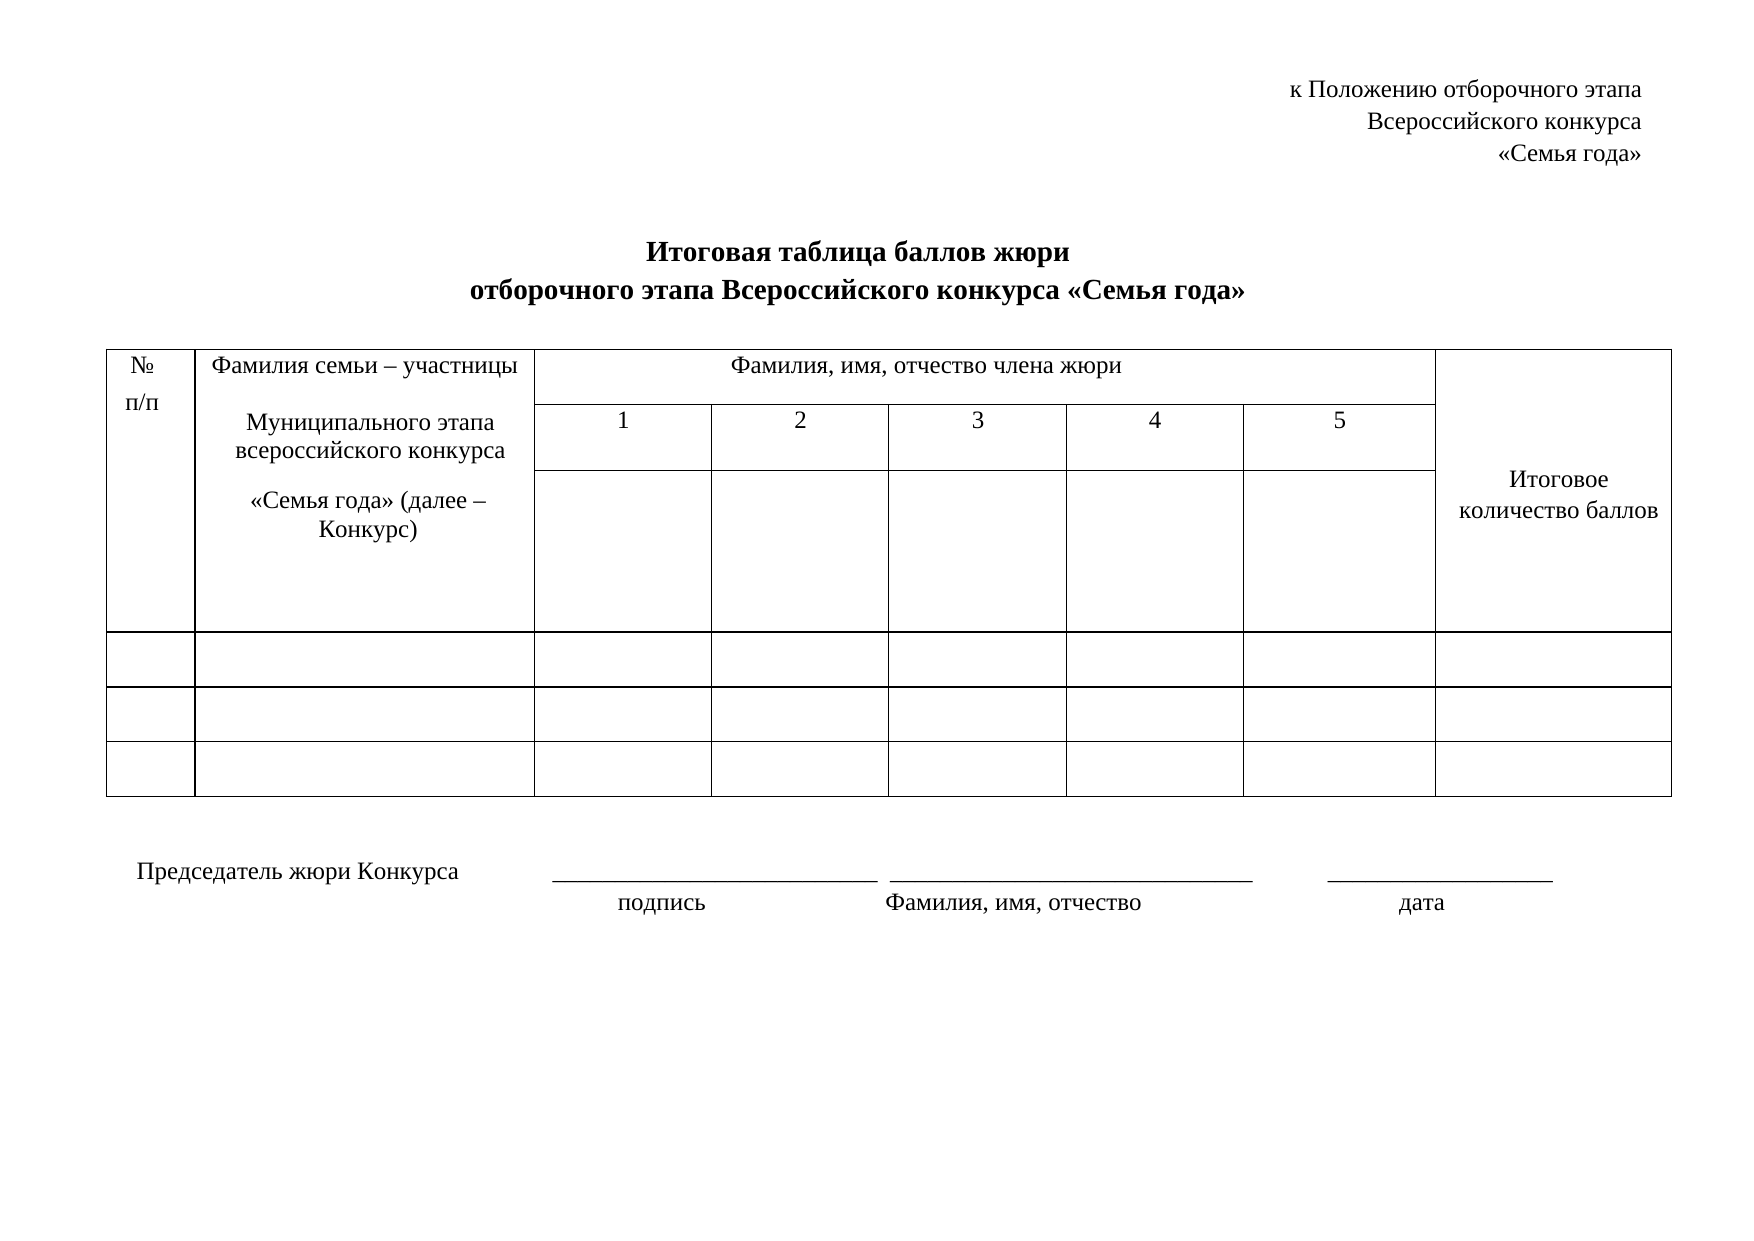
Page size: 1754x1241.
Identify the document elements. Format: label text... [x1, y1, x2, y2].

table_cell [1244, 688, 1435, 741]
table_cell 5 [1244, 405, 1435, 470]
table_cell [196, 688, 534, 741]
table_cell [889, 471, 1066, 631]
table_cell [535, 471, 711, 631]
table_cell [535, 633, 711, 686]
text к Положению отборочного этапа Всероссийского конкурса «Семья года» [1278, 74, 1642, 167]
table_cell [107, 688, 194, 741]
table_cell 4 [1067, 405, 1243, 470]
table_cell [107, 742, 194, 796]
table_cell [1244, 742, 1435, 796]
table_header [1243, 350, 1435, 404]
table_cell [1067, 633, 1243, 686]
text Председатель жюри Конкурса __________________________ _____________________________ __________________ подпись Фамилия, имя, отчество дата [74, 856, 1642, 916]
table_cell [1436, 688, 1671, 741]
table_header [535, 350, 712, 404]
table_cell 1 [535, 405, 711, 470]
table_cell [712, 471, 888, 631]
table_cell [535, 742, 711, 796]
table_cell [107, 633, 194, 686]
table_cell 2 [712, 405, 888, 470]
text Итоговая таблица баллов жюри [74, 234, 1642, 268]
table_cell [712, 688, 888, 741]
table_cell [712, 742, 888, 796]
table_header Итоговое количество баллов [1436, 350, 1671, 631]
table_cell [889, 742, 1066, 796]
table_cell [196, 742, 534, 796]
table_cell [1436, 633, 1671, 686]
table_cell [1244, 633, 1435, 686]
table_cell [889, 633, 1066, 686]
table_cell [1067, 742, 1243, 796]
table_cell [1244, 471, 1435, 631]
table_header Фамилия, имя, отчество члена жюри [712, 350, 1243, 404]
table_cell [1436, 742, 1671, 796]
text отборочного этапа Всероссийского конкурса «Семья года» [74, 272, 1642, 306]
table_cell 3 [889, 405, 1066, 470]
table_header № п/п [107, 350, 194, 631]
table_header Фамилия семьи – участницы Муниципального этапа всероссийского конкурса «Семья года» (далее – Конкурс) [196, 350, 534, 631]
table_cell [712, 633, 888, 686]
table_cell [1067, 688, 1243, 741]
table_cell [889, 688, 1066, 741]
table_cell [1067, 471, 1243, 631]
table_cell [196, 633, 534, 686]
table_cell [535, 688, 711, 741]
